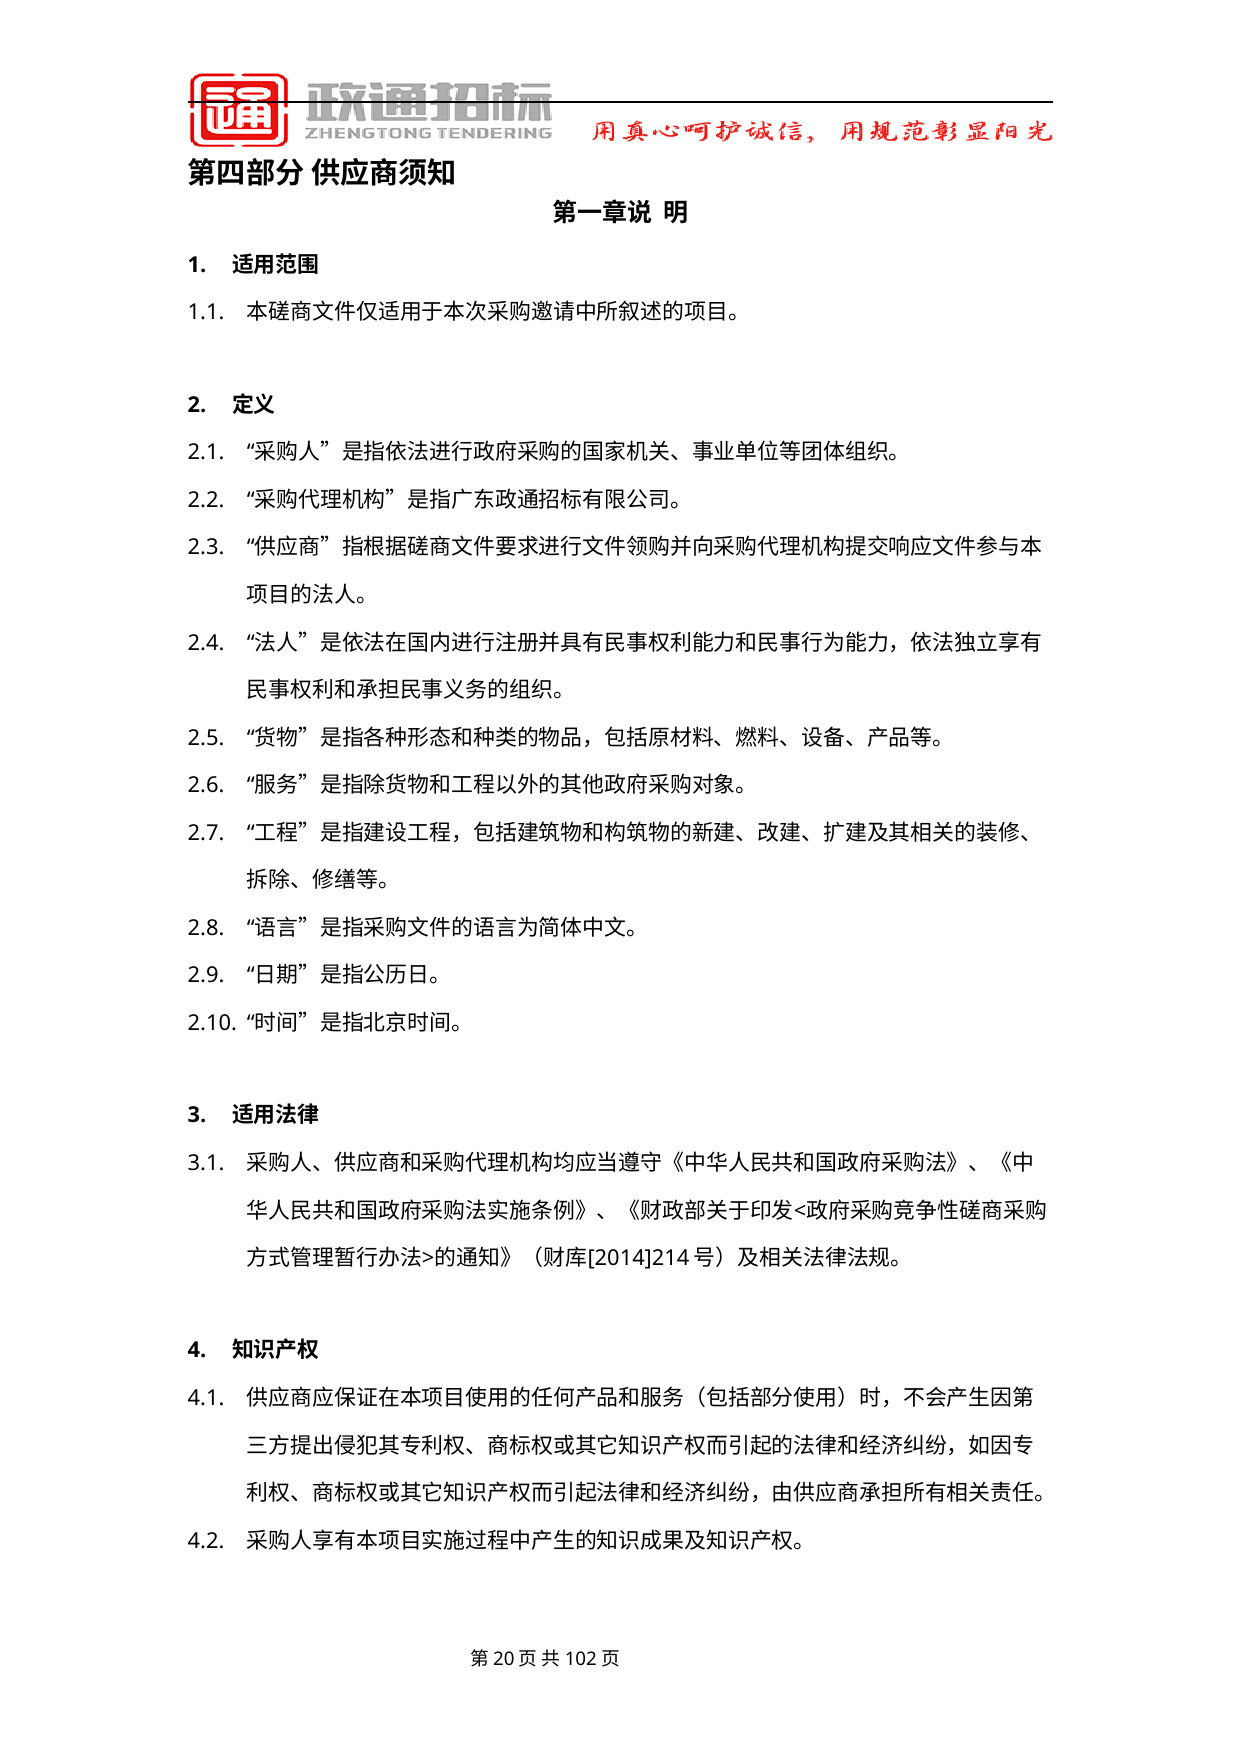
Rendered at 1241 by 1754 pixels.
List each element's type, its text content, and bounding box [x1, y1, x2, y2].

list “供应商”指根据磋商文件要求进行文件领购并向采购代理机构提交响应文件参与本项目的法人。 [187, 529, 1053, 609]
picture [188, 103, 1053, 147]
list “工程”是指建设工程，包括建筑物和构筑物的新建、改建、扩建及其相关的装修、拆除、修缮等。 [187, 815, 1053, 894]
list 本磋商文件仅适用于本次采购邀请中所叙述的项目。 [187, 294, 1053, 326]
subtitle 定义 [187, 387, 1053, 418]
list “语言”是指采购文件的语言为简体中文。 [187, 910, 1053, 942]
picture [188, 73, 1053, 101]
subtitle 知识产权 [187, 1332, 1053, 1364]
subtitle 第一章说 明 [187, 192, 1053, 228]
list “日期”是指公历日。 [187, 957, 1053, 989]
list “货物”是指各种形态和种类的物品，包括原材料、燃料、设备、产品等。 [187, 719, 1053, 751]
list “采购代理机构”是指广东政通招标有限公司。 [187, 482, 1053, 513]
list “法人”是依法在国内进行注册并具有民事权利能力和民事行为能力，依法独立享有民事权利和承担民事义务的组织。 [187, 624, 1053, 704]
list “服务”是指除货物和工程以外的其他政府采购对象。 [187, 767, 1053, 799]
subtitle 第四部分 供应商须知 [187, 150, 1053, 192]
list 采购人、供应商和采购代理机构均应当遵守《中华人民共和国政府采购法》、《中华人民共和国政府采购法实施条例》、《财政部关于印发<政府采购竞争性磋商采购方式管理暂行办法>的通知》（财库[2014]214号）及相关法律法规。 [187, 1145, 1053, 1272]
list “时间”是指北京时间。 [187, 1005, 1053, 1037]
list “采购人”是指依法进行政府采购的国家机关、事业单位等团体组织。 [187, 434, 1053, 466]
list 采购人享有本项目实施过程中产生的知识成果及知识产权。 [187, 1523, 1053, 1554]
subtitle 适用范围 [187, 247, 1053, 278]
subtitle 适用法律 [187, 1097, 1053, 1129]
list 供应商应保证在本项目使用的任何产品和服务（包括部分使用）时，不会产生因第三方提出侵犯其专利权、商标权或其它知识产权而引起的法律和经济纠纷，如因专利权、商标权或其它知识产权而引起法律和经济纠纷，由供应商承担所有相关责任。 [187, 1380, 1053, 1507]
